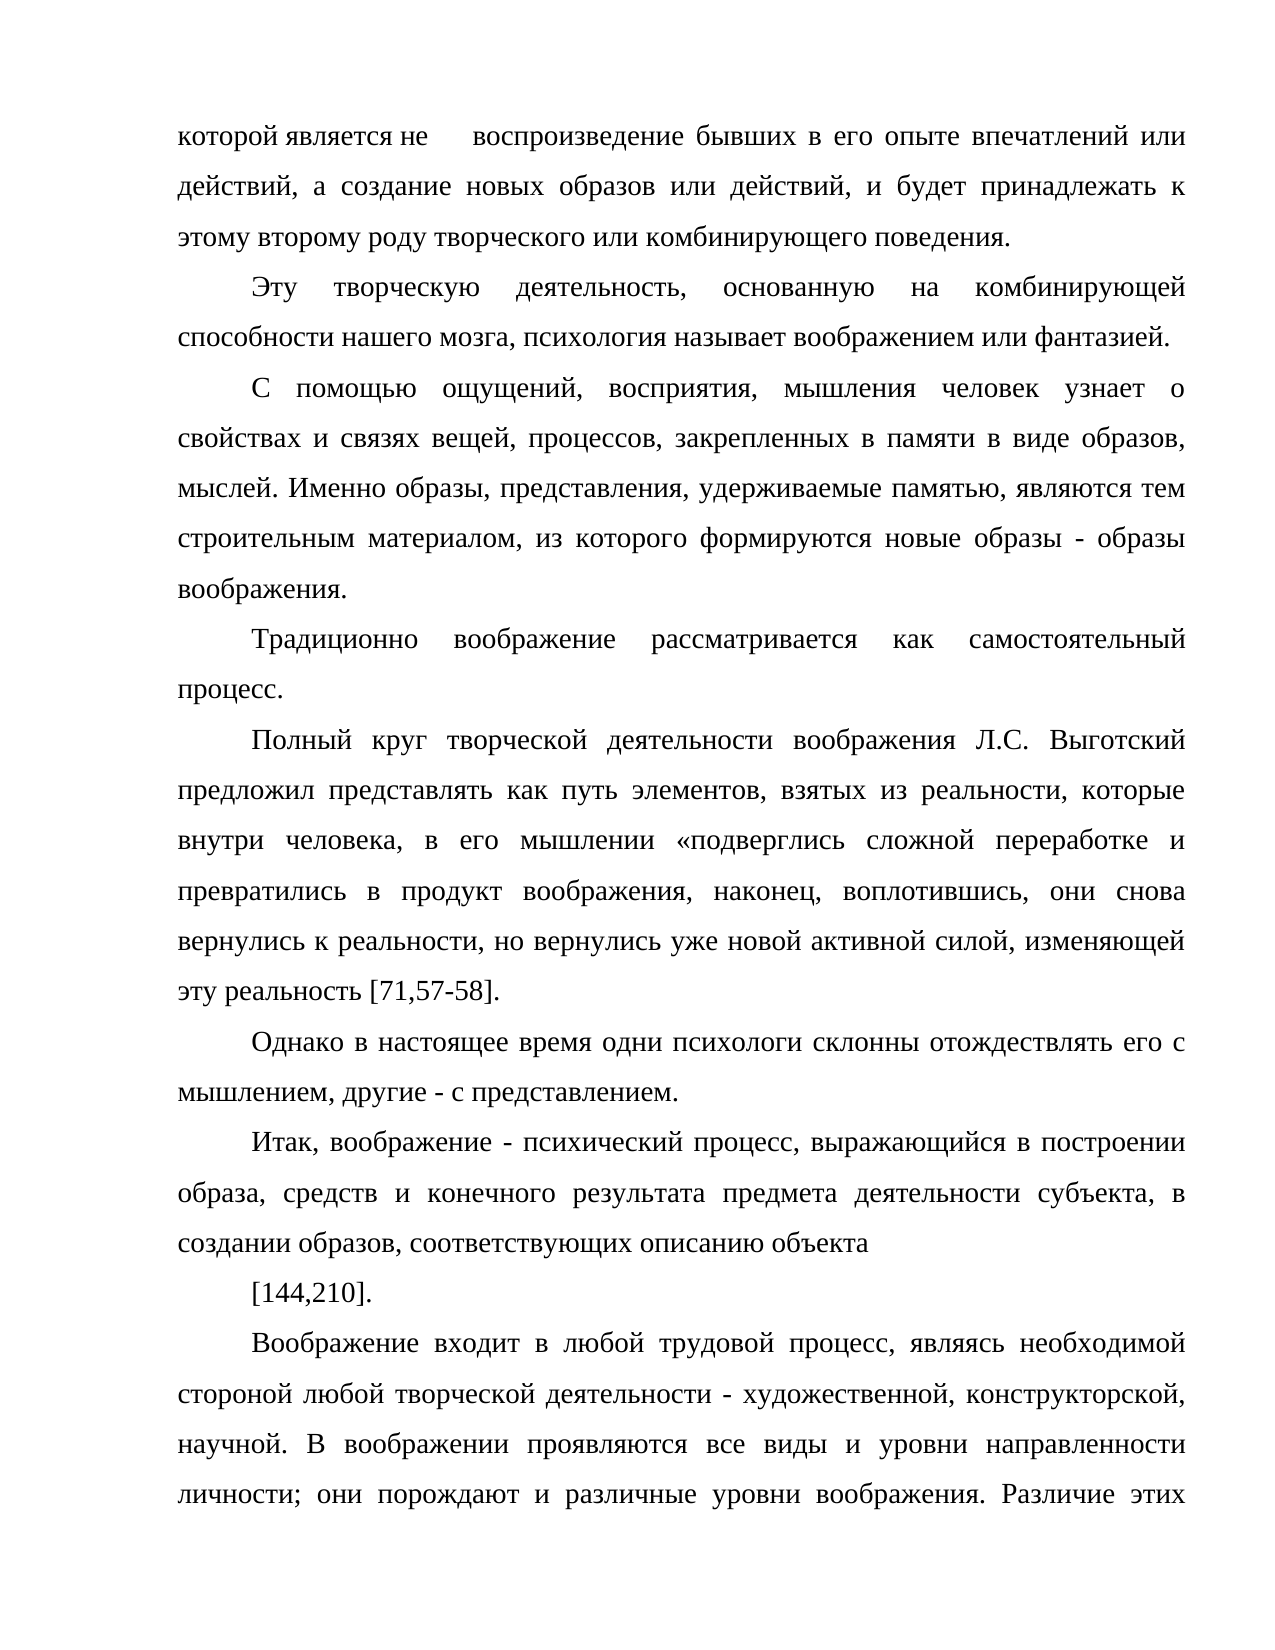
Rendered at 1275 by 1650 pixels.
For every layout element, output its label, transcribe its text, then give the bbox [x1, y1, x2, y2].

text [144,210]. [177, 1275, 1186, 1309]
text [177, 1326, 1186, 1510]
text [177, 118, 1186, 252]
text Итак, воображение - психический процесс, выражающийся в построении образа, средств и конечного результата предмета деятельности субъекта, в создании образов, соответствующих описанию объекта [177, 1124, 1186, 1258]
text Эту творческую деятельность, основанную на комбинирующей способности нашего мозга, психология называет воображением или фантазией. [177, 269, 1186, 353]
text Полный круг творческой деятельности воображения Л.С. Выготский предложил представлять как путь элементов, взятых из реальности, которые внутри человека, в его мышлении «подверглись сложной переработке и превратились в продукт воображения, наконец, воплотившись, они снова вернулись к реальности, но вернулись уже новой активной силой, изменяющей эту реальность [71,57-58]. [177, 722, 1186, 1007]
text Традиционно воображение рассматривается как самостоятельный процесс. [177, 621, 1186, 705]
text С помощью ощущений, восприятия, мышления человек узнает о свойствах и связях вещей, процессов, закрепленных в памяти в виде образов, мыслей. Именно образы, представления, удерживаемые памятью, являются тем строительным материалом, из которого формируются новые образы - образы воображения. [177, 370, 1186, 604]
text Однако в настоящее время одни психологи склонны отождествлять его с мышлением, другие - с представлением. [177, 1024, 1186, 1108]
